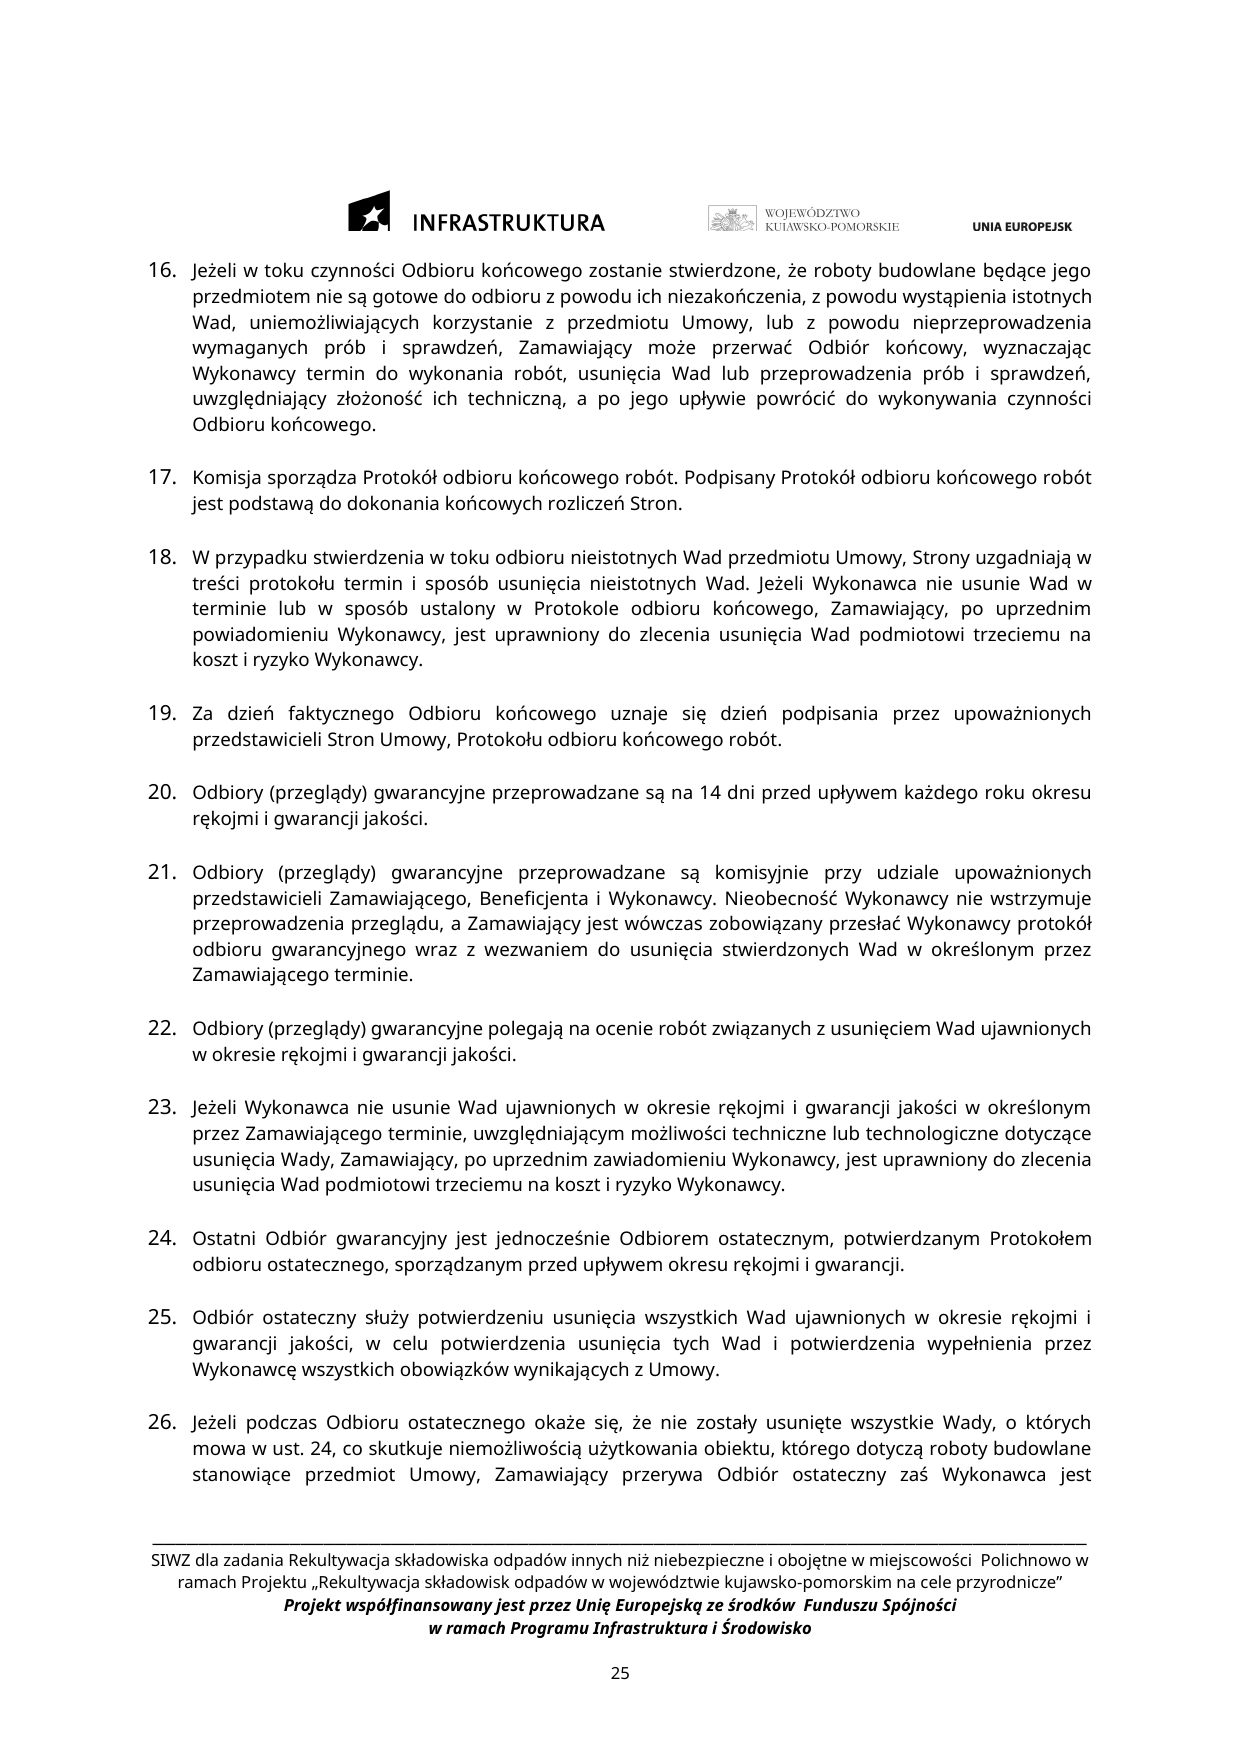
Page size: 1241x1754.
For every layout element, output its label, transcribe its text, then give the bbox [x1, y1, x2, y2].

list W przypadku stwierdzenia w toku odbioru nieistotnych Wad przedmiotu Umowy, Strony uzgadniają w treści protokołu termin i sposób usunięcia nieistotnych Wad. Jeżeli Wykonawca nie usunie Wad w terminie lub w sposób ustalony w Protokole odbioru końcowego, Zamawiający, po uprzednim powiadomieniu Wykonawcy, jest uprawniony do zlecenia usunięcia Wad podmiotowi trzeciemu na koszt i ryzyko Wykonawcy. [148, 542, 1093, 672]
list Ostatni Odbiór gwarancyjny jest jednocześnie Odbiorem ostatecznym, potwierdzanym Protokołem odbioru ostatecznego, sporządzanym przed upływem okresu rękojmi i gwarancji. [148, 1223, 1093, 1277]
list Odbiór ostateczny służy potwierdzeniu usunięcia wszystkich Wad ujawnionych w okresie rękojmi i gwarancji jakości, w celu potwierdzenia usunięcia tych Wad i potwierdzenia wypełnienia przez Wykonawcę wszystkich obowiązków wynikających z Umowy. [148, 1302, 1093, 1382]
list Za dzień faktycznego Odbioru końcowego uznaje się dzień podpisania przez upoważnionych przedstawicieli Stron Umowy, Protokołu odbioru końcowego robót. [148, 698, 1093, 752]
list Jeżeli Wykonawca nie usunie Wad ujawnionych w okresie rękojmi i gwarancji jakości w określonym przez Zamawiającego terminie, uwzględniającym możliwości techniczne lub technologiczne dotyczące usunięcia Wady, Zamawiający, po uprzednim zawiadomieniu Wykonawcy, jest uprawniony do zlecenia usunięcia Wad podmiotowi trzeciemu na koszt i ryzyko Wykonawcy. [148, 1092, 1093, 1197]
list Komisja sporządza Protokół odbioru końcowego robót. Podpisany Protokół odbioru końcowego robót jest podstawą do dokonania końcowych rozliczeń Stron. [148, 462, 1093, 516]
list Odbiory (przeglądy) gwarancyjne polegają na ocenie robót związanych z usunięciem Wad ujawnionych w okresie rękojmi i gwarancji jakości. [148, 1013, 1093, 1067]
list Odbiory (przeglądy) gwarancyjne przeprowadzane są na 14 dni przed upływem każdego roku okresu rękojmi i gwarancji jakości. [148, 777, 1093, 831]
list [148, 1407, 1093, 1487]
list Jeżeli w toku czynności Odbioru końcowego zostanie stwierdzone, że roboty budowlane będące jego przedmiotem nie są gotowe do odbioru z powodu ich niezakończenia, z powodu wystąpienia istotnych Wad, uniemożliwiających korzystanie z przedmiotu Umowy, lub z powodu nieprzeprowadzenia wymaganych prób i sprawdzeń, Zamawiający może przerwać Odbiór końcowy, wyznaczając Wykonawcy termin do wykonania robót, usunięcia Wad lub przeprowadzenia prób i sprawdzeń, uwzględniający złożoność ich techniczną, a po jego upływie powrócić do wykonywania czynności Odbioru końcowego. [148, 255, 1093, 437]
list Odbiory (przeglądy) gwarancyjne przeprowadzane są komisyjnie przy udziale upoważnionych przedstawicieli Zamawiającego, Beneficjenta i Wykonawcy. Nieobecność Wykonawcy nie wstrzymuje przeprowadzenia przeglądu, a Zamawiający jest wówczas zobowiązany przesłać Wykonawcy protokół odbioru gwarancyjnego wraz z wezwaniem do usunięcia stwierdzonych Wad w określonym przez Zamawiającego terminie. [148, 857, 1093, 987]
